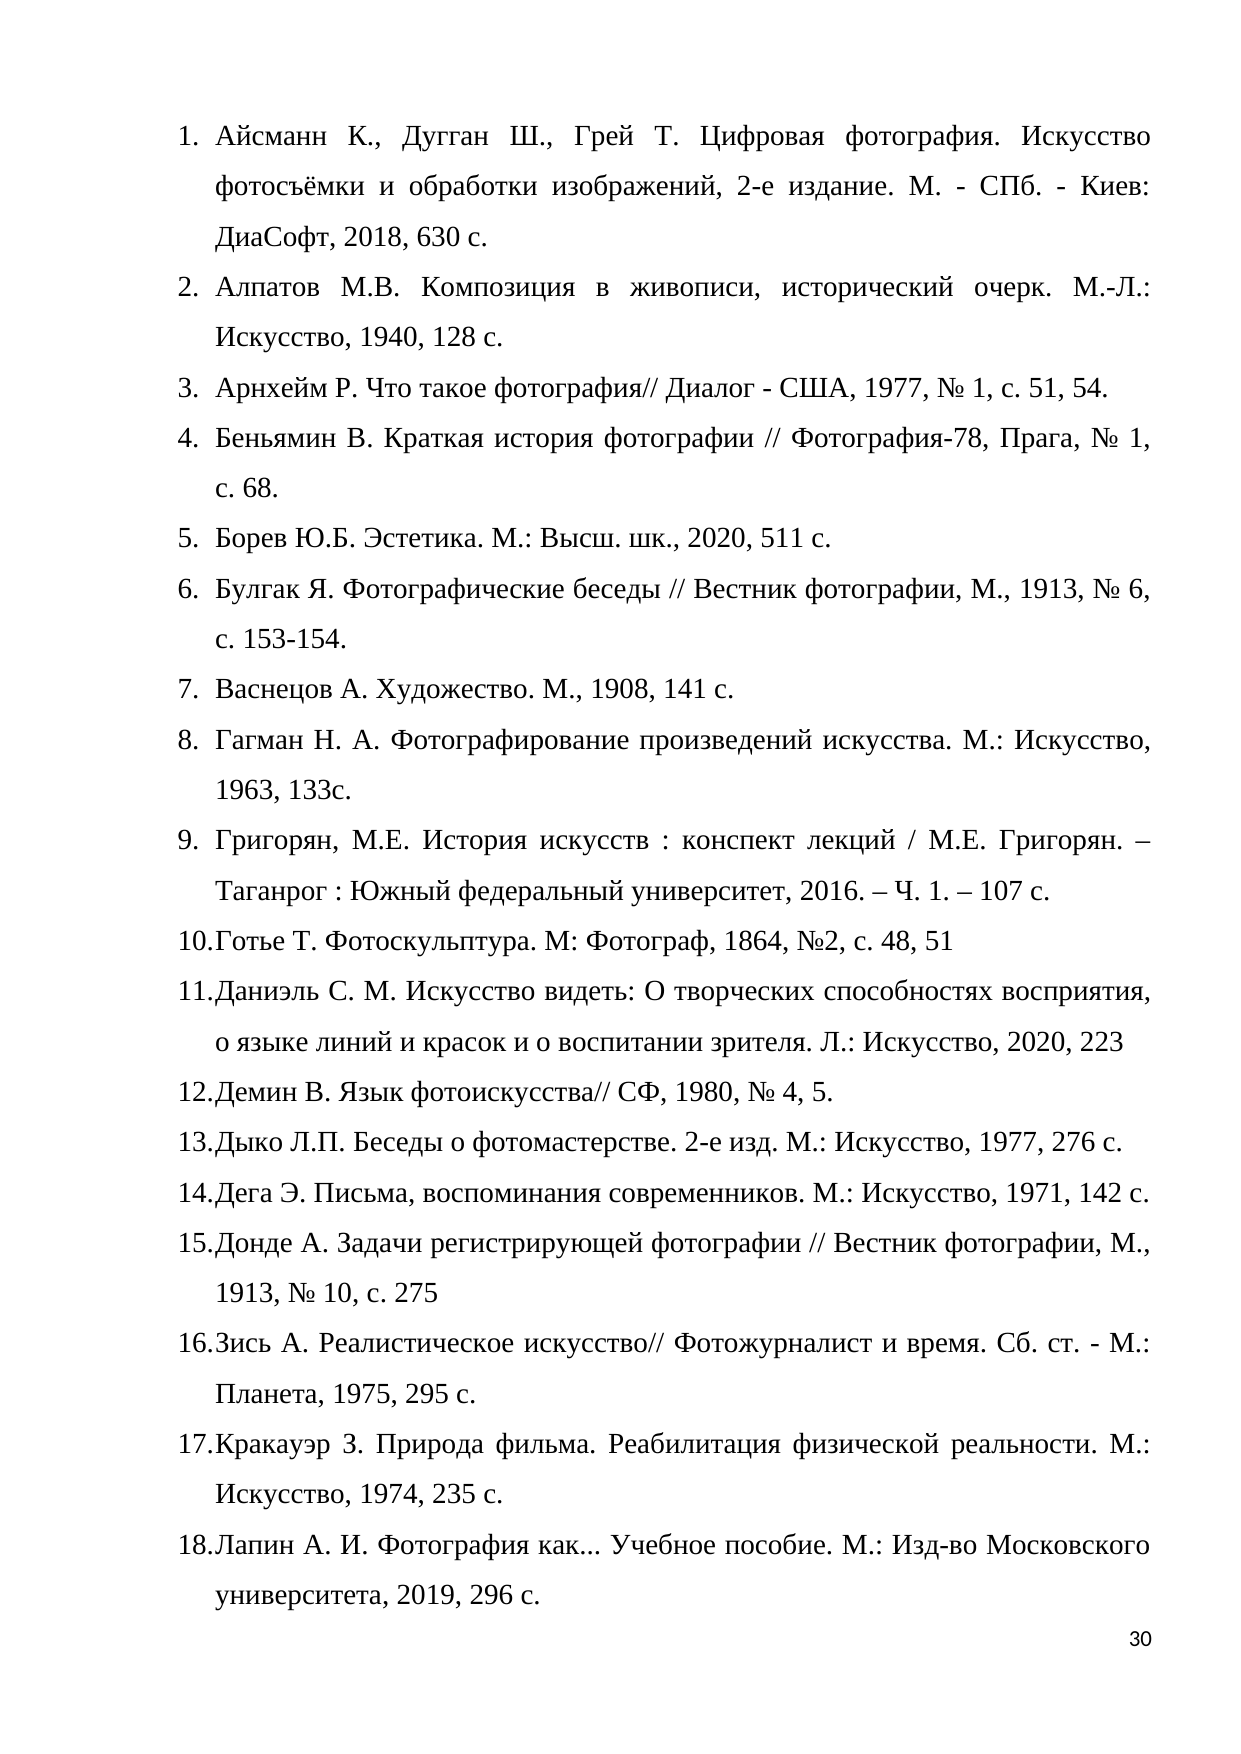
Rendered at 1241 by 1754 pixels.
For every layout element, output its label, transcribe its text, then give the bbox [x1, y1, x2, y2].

list Булгак Я. Фотографические беседы // Вестник фотографии, М., 1913, № 6, с. 153-154. [177, 571, 1152, 655]
list Готье Т. Фотоскульптура. М: Фотограф, 1864, №2, с. 48, 51 [177, 923, 1152, 957]
list Дега Э. Письма, воспоминания современников. М.: Искусство, 1971, 142 с. [177, 1175, 1152, 1208]
list Лапин А. И. Фотография как... Учебное пособие. М.: Изд-во Московского университета, 2019, 296 с. [177, 1527, 1152, 1611]
list Гагман Н. А. Фотографирование произведений искусства. М.: Искусство, 1963, 133с. [177, 722, 1152, 806]
list Кракауэр З. Природа фильма. Реабилитация физической реальности. М.: Искусство, 1974, 235 с. [177, 1426, 1152, 1510]
list Григорян, М.Е. История искусств : конспект лекций / М.Е. Григорян. – Таганрог : Южный федеральный университет, 2016. – Ч. 1. – 107 с. [177, 822, 1152, 906]
list Зись А. Реалистическое искусство// Фотожурналист и время. Сб. ст. - М.: Планета, 1975, 295 с. [177, 1326, 1152, 1409]
list Васнецов А. Художество. М., 1908, 141 с. [177, 672, 1152, 705]
list Арнхейм Р. Что такое фотография// Диалог - США, 1977, № 1, с. 51, 54. [177, 370, 1152, 403]
list Демин В. Язык фотоискусства// СФ, 1980, № 4, 5. [177, 1074, 1152, 1108]
list Дыко Л.П. Беседы о фотомастерстве. 2-е изд. М.: Искусство, 1977, 276 с. [177, 1124, 1152, 1158]
list Даниэль С. М. Искусство видеть: О творческих способностях восприятия, о языке линий и красок и о воспитании зрителя. Л.: Искусство, 2020, 223 [177, 973, 1152, 1057]
list Алпатов М.В. Композиция в живописи, исторический очерк. М.-Л.: Искусство, 1940, 128 с. [177, 269, 1152, 353]
list Донде А. Задачи регистрирующей фотографии // Вестник фотографии, М., 1913, № 10, с. 275 [177, 1225, 1152, 1309]
list Борев Ю.Б. Эстетика. М.: Высш. шк., 2020, 511 с. [177, 521, 1152, 554]
list Айсманн К., Дугган Ш., Грей Т. Цифровая фотография. Искусство фотосъёмки и обработки изображений, 2-е издание. М. - СПб. - Киев: ДиаСофт, 2018, 630 с. [177, 118, 1152, 252]
list Беньямин В. Краткая история фотографии // Фотография-78, Прага, № 1, с. 68. [177, 420, 1152, 504]
